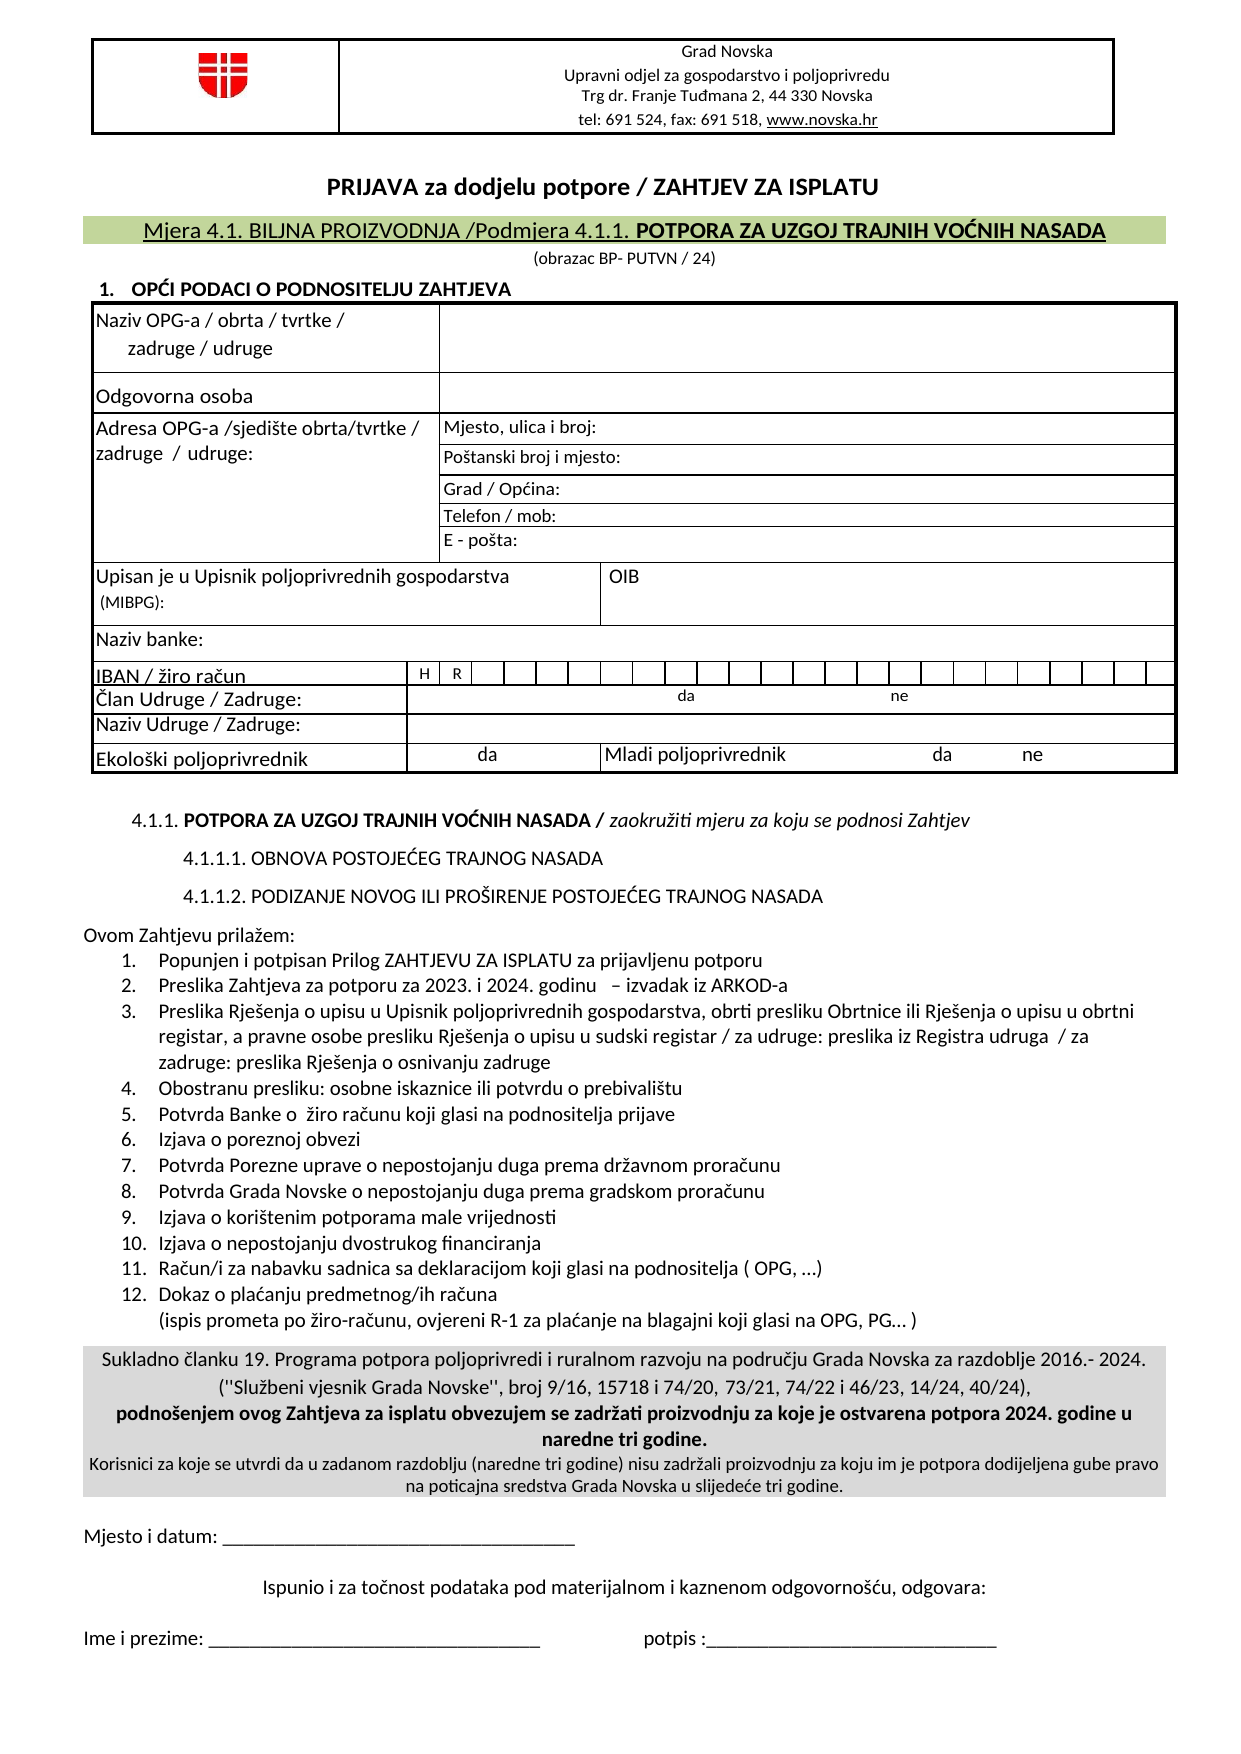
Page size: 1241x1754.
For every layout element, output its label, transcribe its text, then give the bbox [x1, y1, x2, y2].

table_cell [986, 662, 1017, 684]
table_cell [601, 662, 632, 684]
list Preslika Zahtjeva za potporu za 2023. i 2024. godinu – izvadak iz ARKOD-a [121, 973, 1166, 998]
text Ispunio i za točnost podataka pod materijalnom i kaznenom odgovornošću, odgovara: [83, 1574, 1166, 1600]
table_header Grad Novska [340, 41, 1112, 62]
list Izjava o korištenim potporama male vrijednosti [121, 1204, 1166, 1229]
text Sukladno članku 19. Programa potpora poljoprivredi i ruralnom razvoju na području Grada Novska za razdoblje 2016.- 2024. (''Službeni vjesnik Grada Novske'', broj 9/16, 15718 i 74/20, 73/21, 74/22 i 46/23, 14/24, 40/24), [83, 1346, 1166, 1400]
table_cell [858, 662, 888, 684]
list Dokaz o plaćanju predmetnog/ih računa [121, 1281, 1166, 1307]
table_cell [408, 715, 1174, 743]
table_cell Adresa OPG-a /sjedište obrta/tvrtke / zadruge / udruge: [94, 414, 439, 562]
table_cell Poštanski broj i mjesto: [440, 445, 1174, 474]
table_cell Ekološki poljoprivrednik [94, 744, 406, 771]
table_cell [1115, 662, 1145, 684]
text Ime i prezime: ________________________________ potpis :____________________________ [83, 1625, 1166, 1651]
table_cell Mladi poljoprivrednik da ne [601, 744, 1174, 771]
table_cell Upravni odjel za gospodarstvo i poljoprivredu [340, 62, 1112, 85]
table_cell [954, 662, 985, 684]
table_cell [1051, 662, 1081, 684]
table_cell da ne [408, 744, 600, 771]
table_cell Telefon / mob: [440, 504, 1174, 526]
subtitle 4.1.1.2. PODIZANJE NOVOG ILI PROŠIRENJE POSTOJEĆEG TRAJNOG NASADA [131, 883, 1166, 908]
table_cell tel: 691 524, fax: 691 518, www.novska.hr [340, 109, 1112, 132]
table_cell Član Udruge / Zadruge: [94, 686, 406, 713]
table_cell [762, 662, 792, 684]
table_cell H [408, 662, 439, 684]
table_cell [922, 662, 953, 684]
list Obostranu presliku: osobne iskaznice ili potvrdu o prebivalištu [121, 1075, 1166, 1100]
table_cell [794, 662, 824, 684]
table_cell [890, 662, 920, 684]
table_header Naziv OPG-a / obrta / tvrtke / zadruge / udruge [94, 305, 439, 372]
table_header [440, 305, 1174, 372]
table_cell E - pošta: [440, 527, 1174, 562]
table_cell Upisan je u Upisnik poljoprivrednih gospodarstva (MIBPG): [94, 563, 600, 625]
list Preslika Rješenja o upisu u Upisnik poljoprivrednih gospodarstva, obrti presliku Obrtnice ili Rješenja o upisu u obrtni registar, a pravne osobe presliku Rješenja o upisu u sudski registar / za udruge: preslika iz Registra udruga / za zadruge: preslika Rješenja o osnivanju zadruge [121, 998, 1166, 1074]
list Izjava o poreznoj obvezi [121, 1127, 1166, 1152]
text Mjera 4.1. BILJNA PROIZVODNJA /Podmjera 4.1.1. POTPORA ZA UZGOJ TRAJNIH VOĆNIH NASADA [83, 216, 1166, 244]
table_cell [698, 662, 728, 684]
table_cell [1018, 662, 1049, 684]
table_cell [633, 662, 664, 684]
picture [198, 53, 248, 98]
table_cell Odgovorna osoba [94, 373, 439, 412]
table_cell R [440, 662, 471, 684]
table_cell [472, 662, 503, 684]
subtitle 4.1.1.1. OBNOVA POSTOJEĆEG TRAJNOG NASADA [131, 845, 1166, 870]
table_cell [537, 662, 567, 684]
list Potvrda Banke o žiro računu koji glasi na podnositelja prijave [121, 1101, 1166, 1126]
list (ispis prometa po žiro-računu, ovjereni R-1 za plaćanje na blagajni koji glasi na OPG, PG… ) [158, 1307, 1166, 1333]
list Popunjen i potpisan Prilog ZAHTJEVU ZA ISPLATU za prijavljenu potporu [121, 947, 1166, 973]
table_cell [1147, 662, 1174, 684]
table_cell [1083, 662, 1113, 684]
text podnošenjem ovog Zahtjeva za isplatu obvezujem se zadržati proizvodnju za koje je ostvarena potpora 2024. godine u naredne tri godine. [83, 1400, 1166, 1451]
list Potvrda Porezne uprave o nepostojanju duga prema državnom proračunu [121, 1153, 1166, 1178]
list Račun/i za nabavku sadnica sa deklaracijom koji glasi na podnositelja ( OPG, …) [121, 1255, 1166, 1281]
table_cell Trg dr. Franje Tuđmana 2, 44 330 Novska [340, 85, 1112, 109]
text Korisnici za koje se utvrdi da u zadanom razdoblju (naredne tri godine) nisu zadržali proizvodnju za koju im je potpora dodijeljena gube pravo na poticajna sredstva Grada Novska u slijedeće tri godine. [83, 1452, 1166, 1497]
table_cell [730, 662, 760, 684]
subtitle 4.1.1. POTPORA ZA UZGOJ TRAJNIH VOĆNIH NASADA / zaokružiti mjeru za koju se podnosi Zahtjev [131, 807, 1166, 832]
table_cell [505, 662, 535, 684]
text (obrazac BP- PUTVN / 24) [83, 247, 1166, 268]
list OPĆI PODACI O PODNOSITELJU ZAHTJEVA [99, 276, 1166, 301]
table_cell OIB [601, 563, 1174, 625]
table_cell [666, 662, 696, 684]
table_cell [440, 373, 1174, 412]
table_cell Naziv banke: [94, 626, 1174, 661]
table_cell [569, 662, 600, 684]
text Mjesto i datum: __________________________________ [83, 1523, 1166, 1549]
list Izjava o nepostojanju dvostrukog financiranja [121, 1230, 1166, 1255]
table_header [94, 41, 338, 132]
table_cell Naziv Udruge / Zadruge: [94, 715, 406, 743]
list Potvrda Grada Novske o nepostojanju duga prema gradskom proračunu [121, 1178, 1166, 1203]
table_cell [826, 662, 856, 684]
table_cell da ne [408, 686, 1174, 713]
table_cell Grad / Općina: [440, 476, 1174, 502]
table_cell IBAN / žiro račun [94, 662, 406, 684]
table_header PRIJAVA za dodjelu potpore / ZAHTJEV ZA ISPLATU [83, 161, 1117, 201]
text Ovom Zahtjevu prilažem: [83, 922, 1166, 947]
table_cell Mjesto, ulica i broj: [440, 414, 1174, 444]
